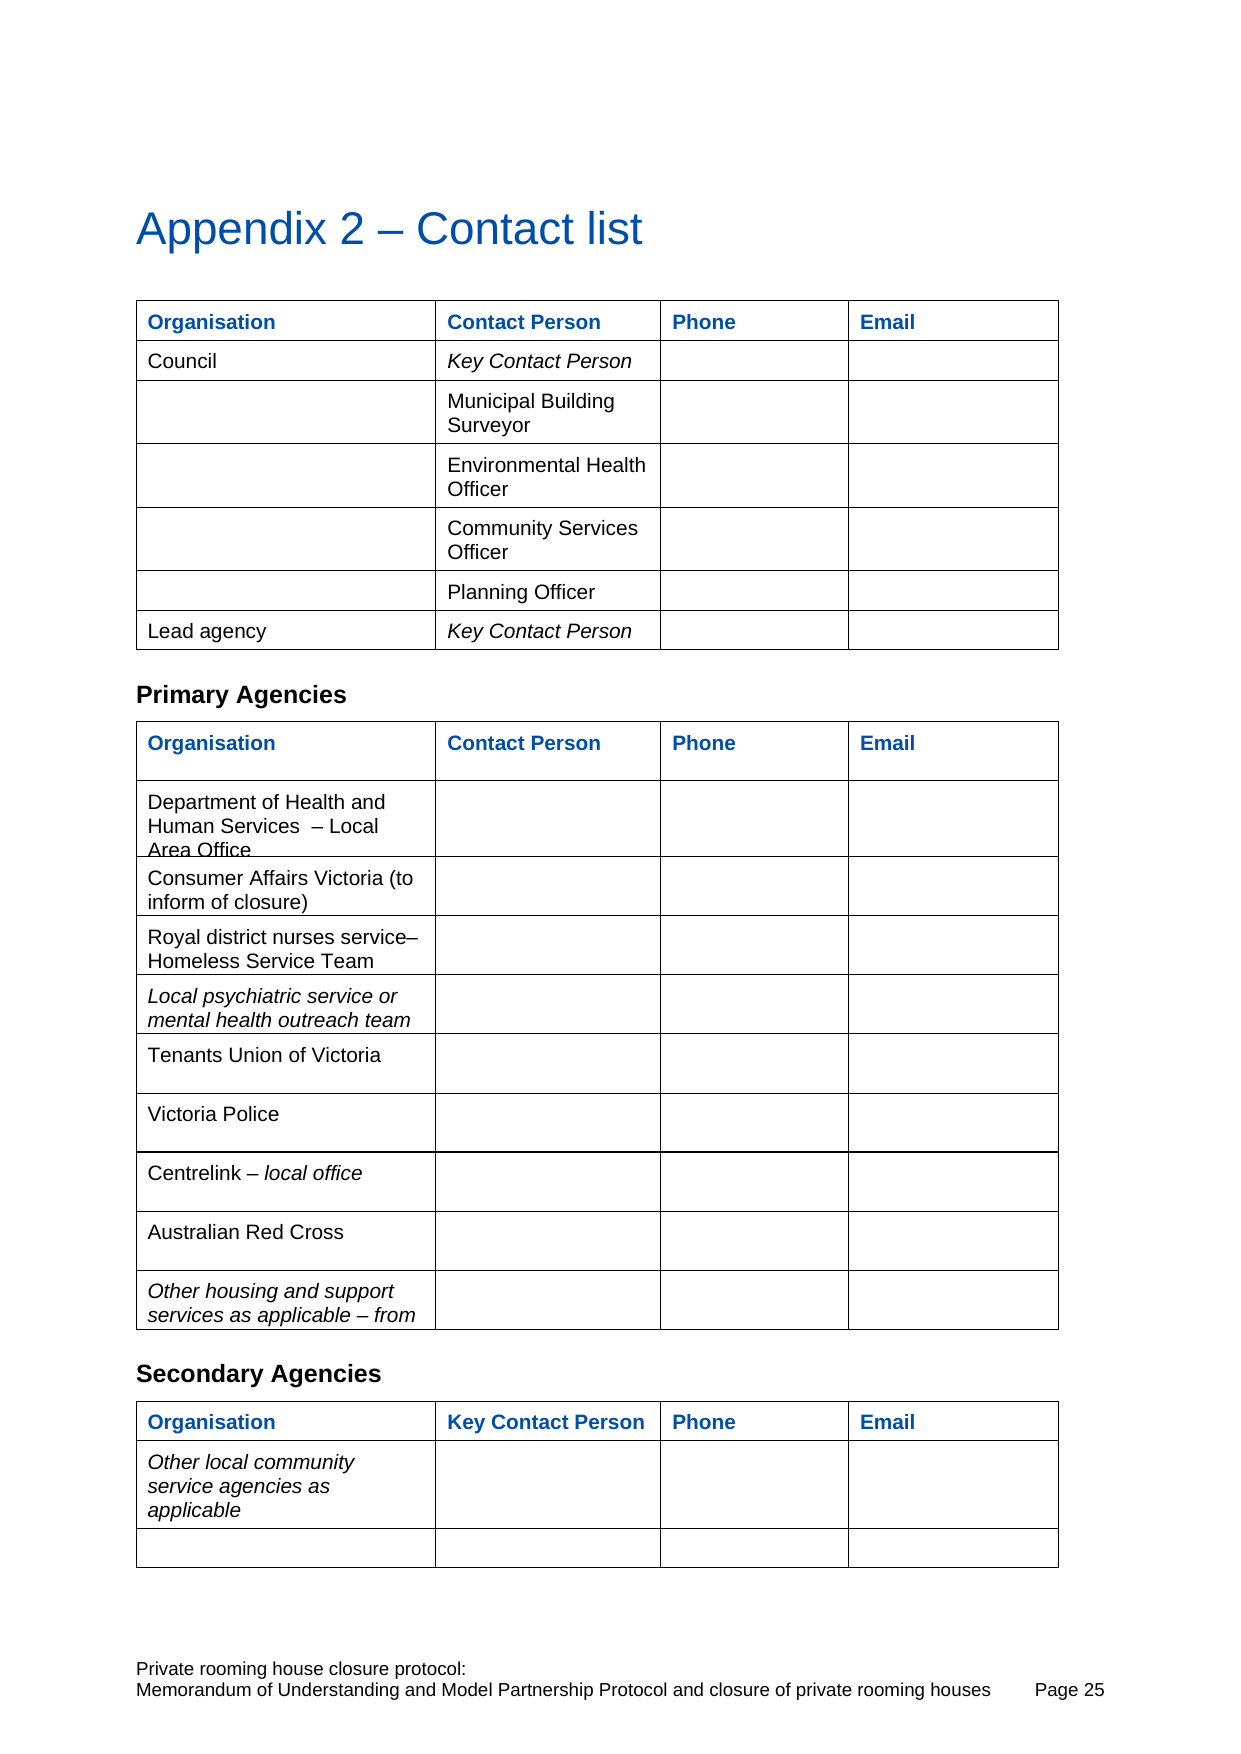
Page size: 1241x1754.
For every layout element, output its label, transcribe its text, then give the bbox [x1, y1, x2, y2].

table_cell [661, 1271, 848, 1329]
table_cell Planning Officer [436, 571, 660, 610]
table_cell Local psychiatric service or mental health outreach team [137, 975, 435, 1033]
table_cell [661, 1094, 848, 1151]
table_cell [849, 571, 1058, 610]
table_header Email [849, 1402, 1058, 1440]
table_cell [849, 508, 1058, 570]
table_cell [436, 1094, 660, 1151]
table_cell Key Contact Person [436, 341, 660, 379]
table_cell [661, 611, 848, 649]
table_cell Department of Health and Human Services – Local Area Office [137, 781, 435, 856]
table_cell Consumer Affairs Victoria (to inform of closure) [137, 857, 435, 915]
table_cell [661, 508, 848, 570]
table_cell Victoria Police [137, 1094, 435, 1151]
table_cell [849, 444, 1058, 507]
table_cell [849, 916, 1058, 974]
table_cell [661, 916, 848, 974]
table_cell [849, 1034, 1058, 1092]
table_cell [849, 381, 1058, 443]
table_cell [849, 857, 1058, 915]
table_cell [849, 1153, 1058, 1211]
table_cell [137, 381, 435, 443]
table_cell [137, 444, 435, 507]
table_cell [436, 1271, 660, 1329]
table_cell Other housing and support services as applicable – from the Local Area Service Network database [137, 1271, 435, 1329]
table_cell [849, 781, 1058, 856]
table_cell [661, 1212, 848, 1269]
table_cell [661, 857, 848, 915]
table_cell [436, 857, 660, 915]
table_cell [661, 341, 848, 379]
table_cell Centrelink – local office [137, 1153, 435, 1211]
table_cell Other local community service agencies as applicable [137, 1441, 435, 1528]
table_header Phone [661, 301, 848, 340]
table_cell Council [137, 341, 435, 379]
table_header Key Contact Person [436, 1402, 660, 1440]
table_cell [849, 611, 1058, 649]
subtitle Appendix 2 – Contact list [136, 202, 1104, 254]
table_cell [436, 1441, 660, 1528]
table_cell [849, 1212, 1058, 1269]
table_cell Royal district nurses service– Homeless Service Team [137, 916, 435, 974]
table_cell Municipal Building Surveyor [436, 381, 660, 443]
table_cell [661, 444, 848, 507]
table_cell Lead agency [137, 611, 435, 649]
table_header Email [849, 722, 1058, 780]
table_cell [137, 508, 435, 570]
table_cell [849, 1271, 1058, 1329]
table_cell [137, 571, 435, 610]
table_header Phone [661, 722, 848, 780]
table_cell Key Contact Person [436, 611, 660, 649]
table_cell [661, 571, 848, 610]
table_cell [137, 1529, 435, 1567]
table_cell [661, 1153, 848, 1211]
table_cell [436, 1153, 660, 1211]
table_cell Community Services Officer [436, 508, 660, 570]
table_cell [661, 381, 848, 443]
table_cell [661, 781, 848, 856]
table_cell Tenants Union of Victoria [137, 1034, 435, 1092]
table_cell [436, 1529, 660, 1567]
table_header Contact Person [436, 722, 660, 780]
table_cell [849, 1529, 1058, 1567]
subtitle Secondary Agencies [136, 1359, 1104, 1388]
table_header Contact Person [436, 301, 660, 340]
subtitle Primary Agencies [136, 679, 1104, 709]
table_cell [436, 916, 660, 974]
table_cell [661, 1034, 848, 1092]
table_cell [436, 975, 660, 1033]
table_cell [661, 1441, 848, 1528]
table_cell [436, 1034, 660, 1092]
table_cell [661, 975, 848, 1033]
table_header Organisation [137, 722, 435, 780]
table_cell Australian Red Cross [137, 1212, 435, 1269]
table_cell [436, 1212, 660, 1269]
table_cell [849, 975, 1058, 1033]
table_cell [661, 1529, 848, 1567]
table_cell [436, 781, 660, 856]
table_cell [849, 1441, 1058, 1528]
table_cell [849, 341, 1058, 379]
table_cell [849, 1094, 1058, 1151]
table_header Organisation [137, 301, 435, 340]
table_cell Environmental Health Officer [436, 444, 660, 507]
table_header Email [849, 301, 1058, 340]
table_header Organisation [137, 1402, 435, 1440]
table_header Phone [661, 1402, 848, 1440]
